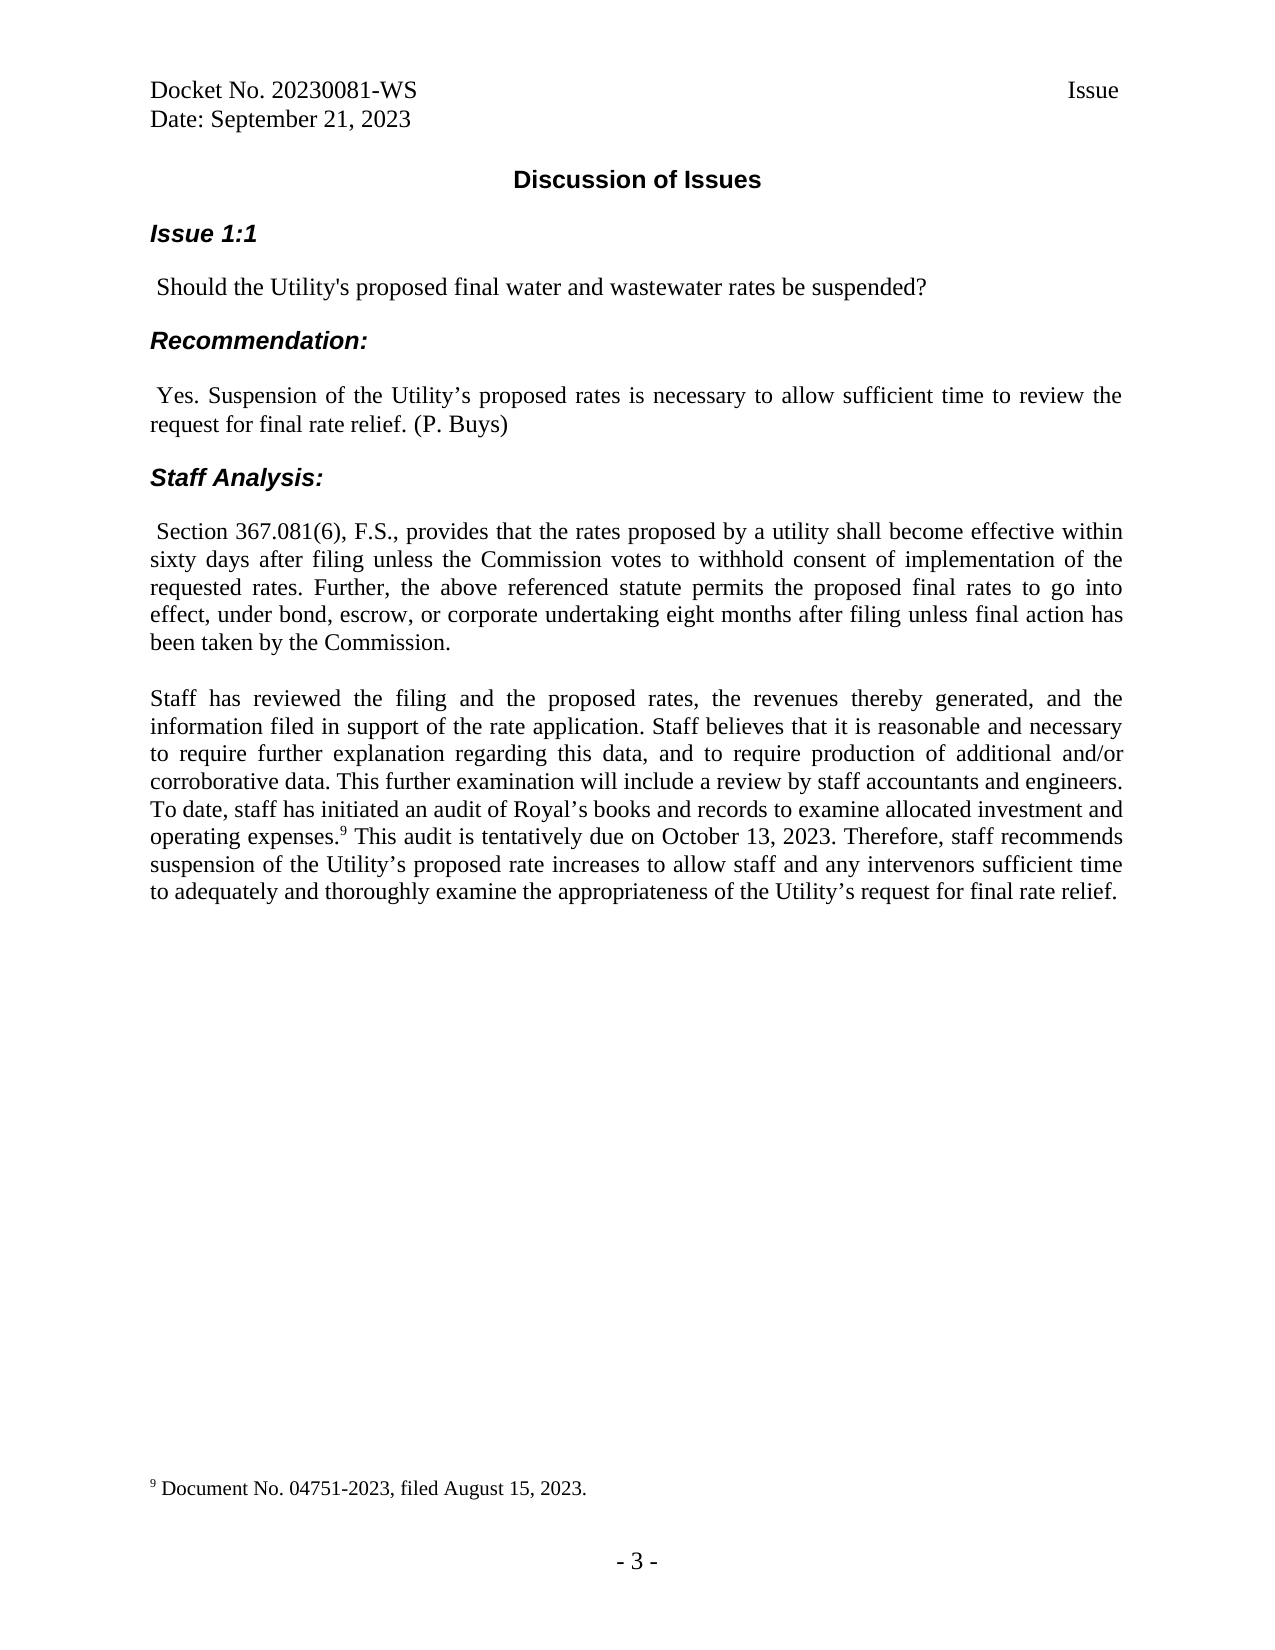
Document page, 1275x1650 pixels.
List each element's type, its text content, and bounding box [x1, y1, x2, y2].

subtitle Recommendation: [150, 326, 1125, 355]
subtitle Staff Analysis: [150, 462, 1125, 491]
subtitle Discussion of Issues [150, 165, 1125, 194]
subtitle Issue 1: [150, 219, 1125, 247]
text Staff has reviewed the filing and the proposed rates, the revenues thereby generated, and the information filed in support of the rate application. Staff believes that it is reasonable and necessary to require further explanation regarding this data, and to require production of additional and/or corroborative data. This further examination will include a review by staff accountants and engineers. To date, staff has initiated an audit of Royal’s books and records to examine allocated investment and operating expenses. This audit is tentatively due on October 13, 2023. Therefore, staff recommends suspension of the Utility’s proposed rate increases to allow staff and any intervenors sufficient time to adequately and thoroughly examine the appropriateness of the Utility’s request for final rate relief. [150, 684, 1125, 905]
text Yes. Suspension of the Utility’s proposed rates is necessary to allow sufficient time to review the request for final rate relief. (P. Buys) [150, 380, 1125, 437]
text Should the Utility's proposed final water and wastewater rates be suspended? [150, 272, 1125, 301]
text Section 367.081(6), F.S., provides that the rates proposed by a utility shall become effective within sixty days after filing unless the Commission votes to withhold consent of implementation of the requested rates. Further, the above referenced statute permits the proposed final rates to go into effect, under bond, escrow, or corporate undertaking eight months after filing unless final action has been taken by the Commission. [150, 516, 1125, 655]
